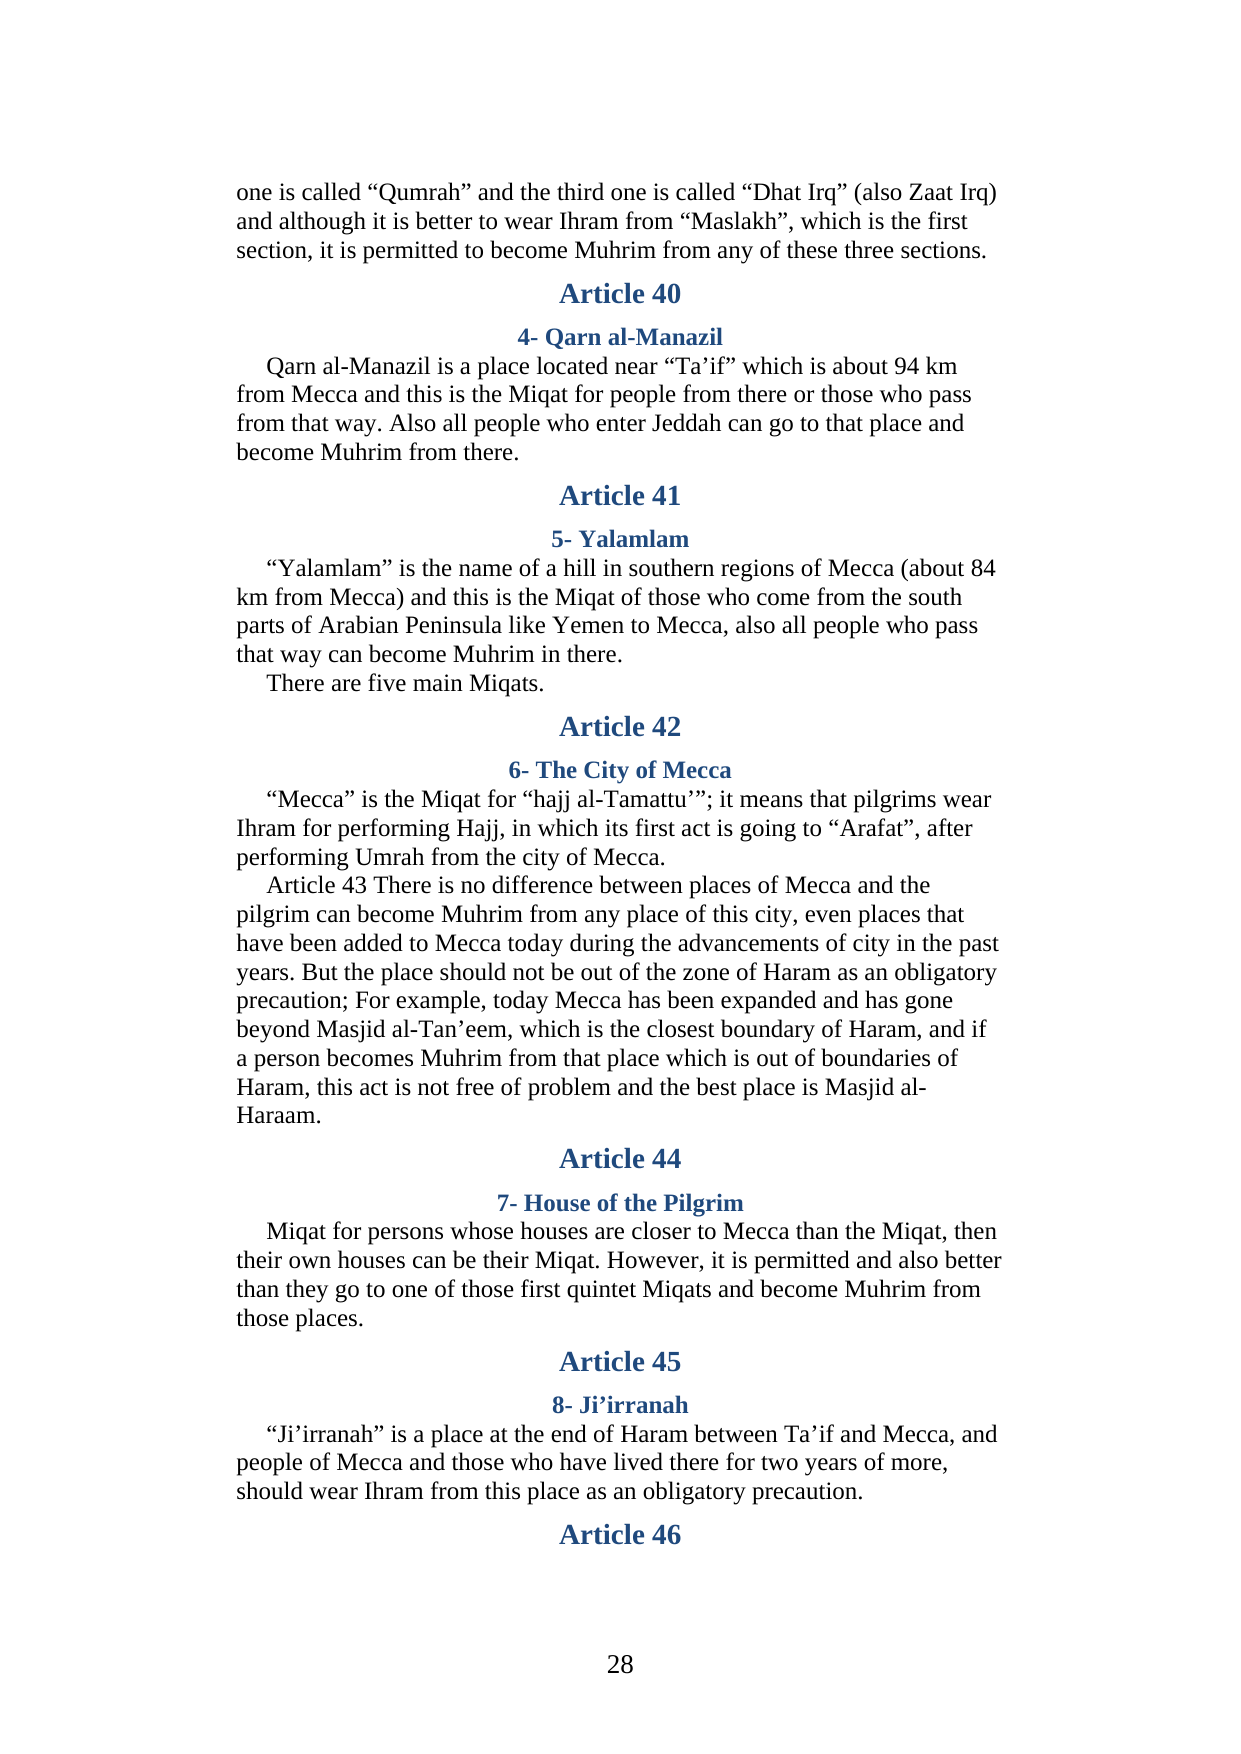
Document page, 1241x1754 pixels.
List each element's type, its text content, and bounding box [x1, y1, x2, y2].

subtitle Article 40 [236, 276, 1004, 309]
subtitle 8- Ji’irranah [236, 1390, 1004, 1419]
text “Ji’irranah” is a place at the end of Haram between Ta’if and Mecca, and people of Mecca and those who have lived there for two years of more, should wear Ihram from this place as an obligatory precaution. [236, 1419, 1004, 1505]
text Qarn al-Manazil is a place located near “Ta’if” which is about 94 km from Mecca and this is the Miqat for people from there or those who pass from that way. Also all people who enter Jeddah can go to that place and become Muhrim from there. [236, 351, 1004, 466]
subtitle Article 45 [236, 1344, 1004, 1377]
text one is called “Qumrah” and the third one is called “Dhat Irq” (also Zaat Irq) and although it is better to wear Ihram from “Maslakh”, which is the first section, it is permitted to become Muhrim from any of these three sections. [236, 177, 1004, 263]
subtitle Article 41 [236, 478, 1004, 512]
subtitle Article 46 [236, 1517, 1004, 1551]
subtitle Article 44 [236, 1142, 1004, 1175]
subtitle 4- Qarn al-Manazil [236, 322, 1004, 351]
text Miqat for persons whose houses are closer to Mecca than the Miqat, then their own houses can be their Miqat. However, it is permitted and also better than they go to one of those first quintet Miqats and become Muhrim from those places. [236, 1216, 1004, 1331]
text “Mecca” is the Miqat for “hajj al-Tamattu’”; it means that pilgrims wear Ihram for performing Hajj, in which its first act is going to “Arafat”, after performing Umrah from the city of Mecca. [236, 784, 1004, 870]
text “Yalamlam” is the name of a hill in southern regions of Mecca (about 84 km from Mecca) and this is the Miqat of those who come from the south parts of Arabian Peninsula like Yemen to Mecca, also all people who pass that way can become Muhrim in there. [236, 553, 1004, 668]
subtitle 7- House of the Pilgrim [236, 1188, 1004, 1216]
text There are five main Miqats. [236, 668, 1004, 697]
subtitle Article 42 [236, 709, 1004, 743]
subtitle 5- Yalamlam [236, 524, 1004, 553]
subtitle 6- The City of Mecca [236, 755, 1004, 784]
text Article 43 There is no difference between places of Mecca and the pilgrim can become Muhrim from any place of this city, even places that have been added to Mecca today during the advancements of city in the past years. But the place should not be out of the zone of Haram as an obligatory precaution; For example, today Mecca has been expanded and has gone beyond Masjid al-Tan’eem, which is the closest boundary of Haram, and if a person becomes Muhrim from that place which is out of boundaries of Haram, this act is not free of problem and the best place is Masjid al-Haraam. [236, 870, 1004, 1129]
